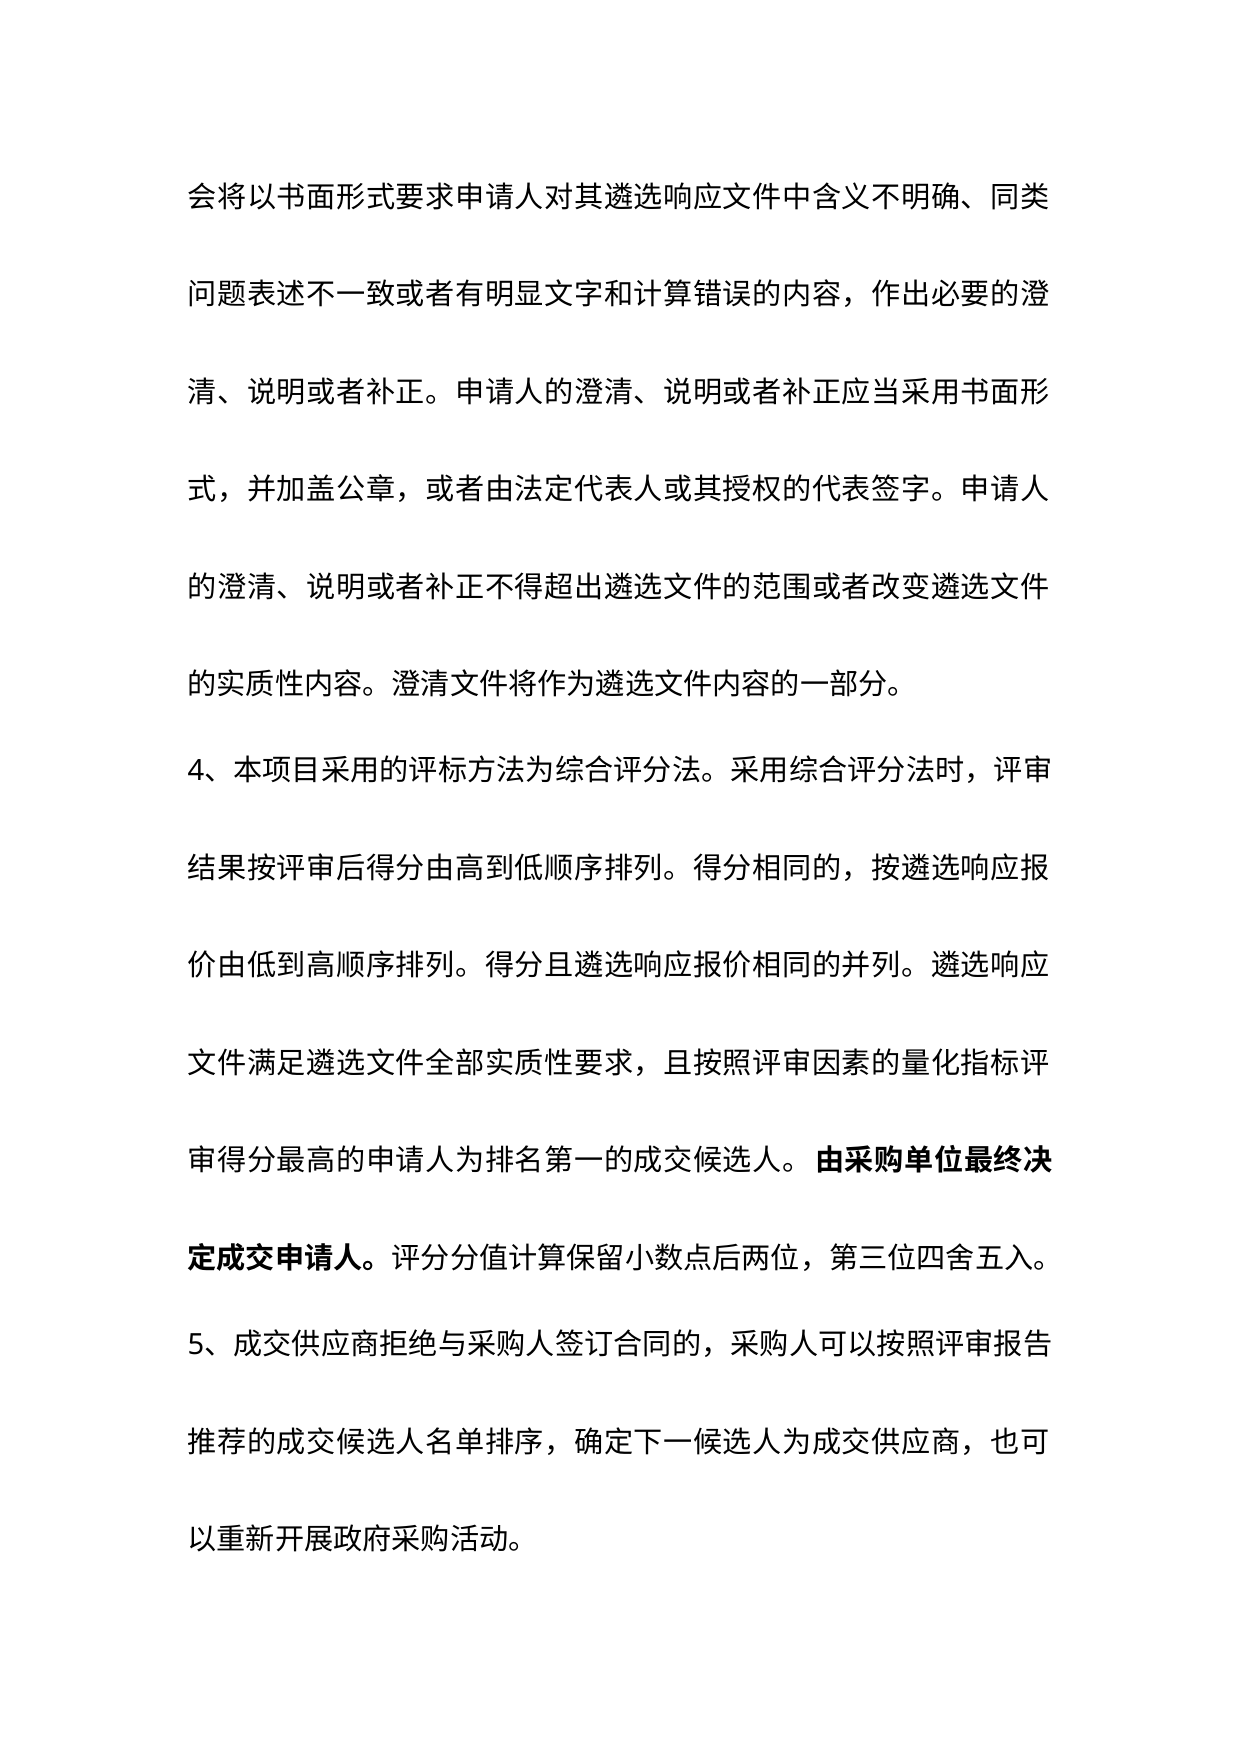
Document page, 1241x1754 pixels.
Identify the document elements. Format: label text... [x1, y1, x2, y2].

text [187, 162, 1053, 714]
text 4、本项目采用的评标方法为综合评分法。采用综合评分法时，评审结果按评审后得分由高到低顺序排列。得分相同的，按遴选响应报价由低到高顺序排列。得分且遴选响应报价相同的并列。遴选响应文件满足遴选文件全部实质性要求，且按照评审因素的量化指标评审得分最高的申请人为排名第一的成交候选人。由采购单位最终决定成交申请人。评分分值计算保留小数点后两位，第三位四舍五入。 [187, 736, 1053, 1288]
text 5、成交供应商拒绝与采购人签订合同的，采购人可以按照评审报告推荐的成交候选人名单排序，确定下一候选人为成交供应商，也可以重新开展政府采购活动。 [187, 1309, 1053, 1569]
